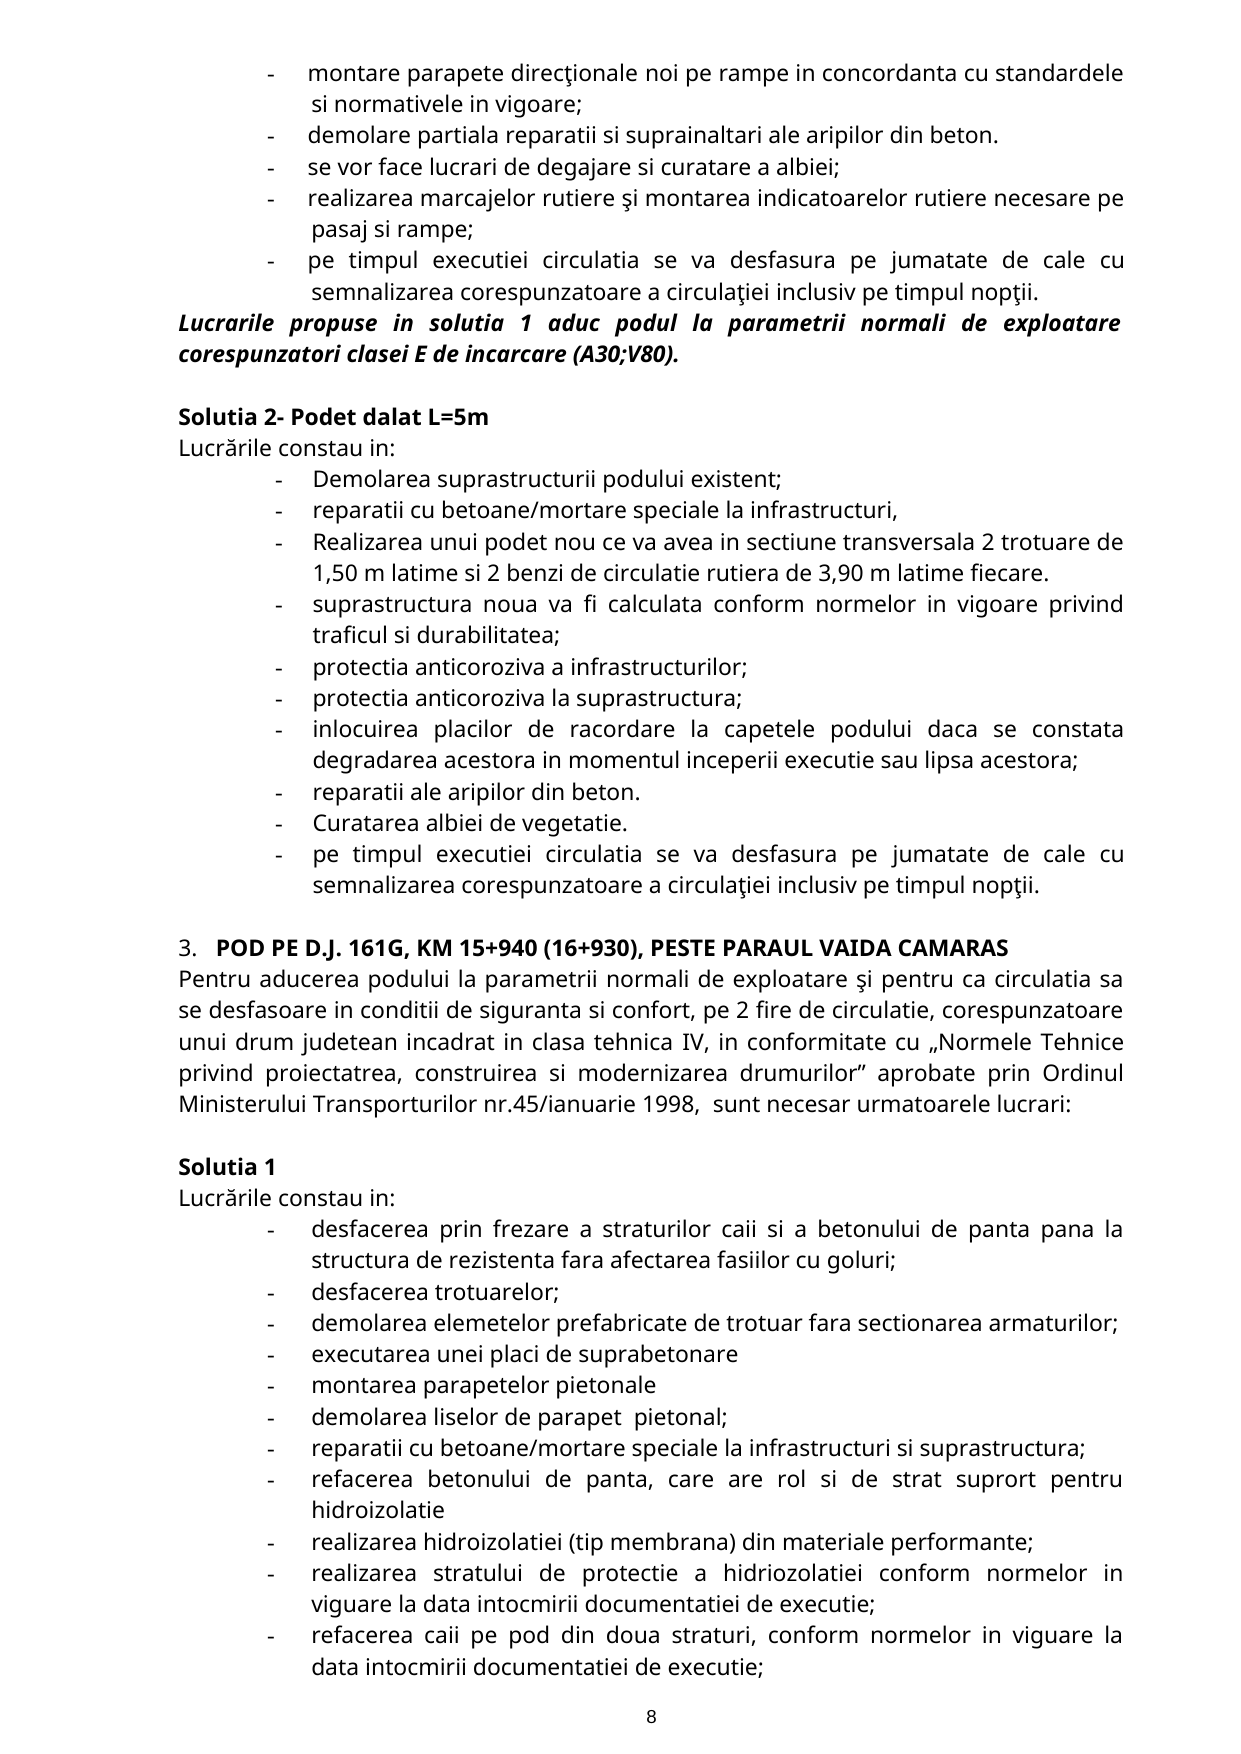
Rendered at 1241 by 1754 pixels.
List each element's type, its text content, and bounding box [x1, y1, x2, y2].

text Solutia 1 [178, 1151, 1125, 1182]
list Demolarea suprastructurii podului existent; [275, 463, 1125, 494]
list refacerea caii pe pod din doua straturi, conform normelor in viguare la data intocmirii documentatiei de executie; [267, 1619, 1125, 1682]
list reparatii ale aripilor din beton. [275, 776, 1125, 807]
list realizarea stratului de protectie a hidriozolatiei conform normelor in viguare la data intocmirii documentatiei de executie; [267, 1557, 1125, 1619]
list executarea unei placi de suprabetonare [267, 1338, 1125, 1369]
text Lucrarile propuse in solutia 1 aduc podul la parametrii normali de exploatare corespunzatori clasei E de incarcare (A30;V80). [178, 307, 1125, 369]
list suprastructura noua va fi calculata conform normelor in vigoare privind traficul si durabilitatea; [275, 588, 1125, 651]
list se vor face lucrari de degajare si curatare a albiei; [267, 151, 1125, 182]
list desfacerea trotuarelor; [267, 1276, 1125, 1307]
list protectia anticoroziva a infrastructurilor; [275, 651, 1125, 682]
list realizarea hidroizolatiei (tip membrana) din materiale performante; [267, 1526, 1125, 1557]
list inlocuirea placilor de racordare la capetele podului daca se constata degradarea acestora in momentul inceperii executie sau lipsa acestora; [275, 713, 1125, 776]
text Lucrările constau in: [178, 1182, 1125, 1213]
list demolare partiala reparatii si suprainaltari ale aripilor din beton. [267, 119, 1125, 151]
list pe timpul executiei circulatia se va desfasura pe jumatate de cale cu semnalizarea corespunzatoare a circulaţiei inclusiv pe timpul nopţii. [267, 244, 1125, 307]
list pe timpul executiei circulatia se va desfasura pe jumatate de cale cu semnalizarea corespunzatoare a circulaţiei inclusiv pe timpul nopţii. [275, 838, 1125, 901]
list montarea parapetelor pietonale [267, 1369, 1125, 1401]
text Lucrările constau in: [178, 432, 1125, 463]
list reparatii cu betoane/mortare speciale la infrastructuri, [275, 494, 1125, 526]
list protectia anticoroziva la suprastructura; [275, 682, 1125, 713]
list Curatarea albiei de vegetatie. [275, 807, 1125, 838]
text Solutia 2- Podet dalat L=5m [178, 401, 1125, 432]
list montare parapete direcţionale noi pe rampe in concordanta cu standardele si normativele in vigoare; [267, 57, 1125, 119]
list realizarea marcajelor rutiere şi montarea indicatoarelor rutiere necesare pe pasaj si rampe; [267, 182, 1125, 244]
list desfacerea prin frezare a straturilor caii si a betonului de panta pana la structura de rezistenta fara afectarea fasiilor cu goluri; [267, 1213, 1125, 1276]
list demolarea elemetelor prefabricate de trotuar fara sectionarea armaturilor; [267, 1307, 1125, 1338]
list demolarea liselor de parapet pietonal; [267, 1401, 1125, 1432]
list refacerea betonului de panta, care are rol si de strat suprort pentru hidroizolatie [267, 1463, 1125, 1526]
list POD PE D.J. 161G, KM 15+940 (16+930), PESTE PARAUL VAIDA CAMARAS [178, 932, 1125, 963]
list Realizarea unui podet nou ce va avea in sectiune transversala 2 trotuare de 1,50 m latime si 2 benzi de circulatie rutiera de 3,90 m latime fiecare. [275, 526, 1125, 588]
text Pentru aducerea podului la parametrii normali de exploatare şi pentru ca circulatia sa se desfasoare in conditii de siguranta si confort, pe 2 fire de circulatie, corespunzatoare unui drum judetean incadrat in clasa tehnica IV, in conformitate cu „Normele Tehnice privind proiectatrea, construirea si modernizarea drumurilor” aprobate prin Ordinul Ministerului Transporturilor nr.45/ianuarie 1998, sunt necesar urmatoarele lucrari: [178, 963, 1125, 1119]
list reparatii cu betoane/mortare speciale la infrastructuri si suprastructura; [267, 1432, 1125, 1463]
